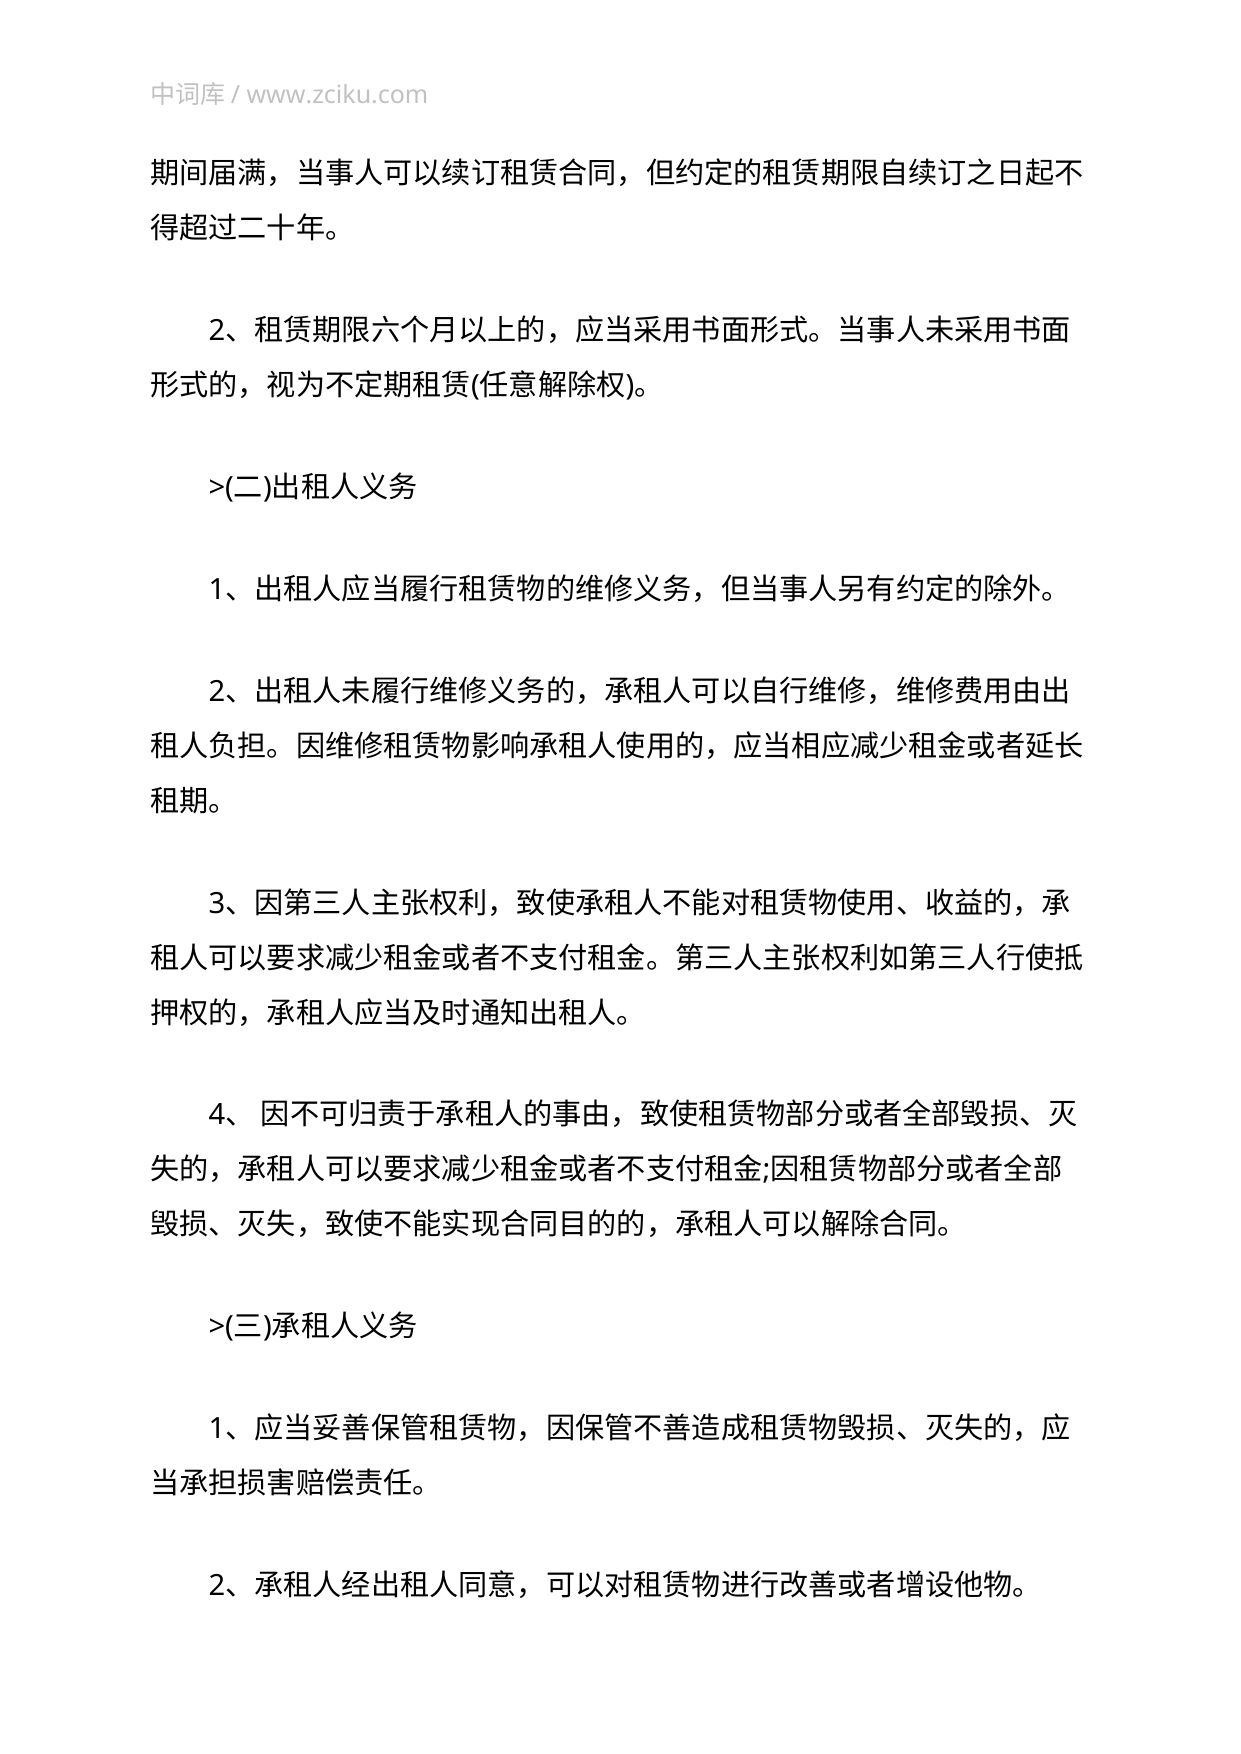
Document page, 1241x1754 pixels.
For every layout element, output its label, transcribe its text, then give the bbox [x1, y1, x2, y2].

text 4、 因不可归责于承租人的事由，致使租赁物部分或者全部毁损、灭失的，承租人可以要求减少租金或者不支付租金;因租赁物部分或者全部毁损、灭失，致使不能实现合同目的的，承租人可以解除合同。 [150, 1091, 1090, 1243]
text >(二)出租人义务 [150, 464, 1090, 506]
text 1、出租人应当履行租赁物的维修义务，但当事人另有约定的除外。 [150, 566, 1090, 608]
text 2、承租人经出租人同意，可以对租赁物进行改善或者增设他物。 [150, 1561, 1090, 1604]
text 2、出租人未履行维修义务的，承租人可以自行维修，维修费用由出租人负担。因维修租赁物影响承租人使用的，应当相应减少租金或者延长租期。 [150, 668, 1090, 820]
text 2、租赁期限六个月以上的，应当采用书面形式。当事人未采用书面形式的，视为不定期租赁(任意解除权)。 [150, 307, 1090, 404]
text 3、因第三人主张权利，致使承租人不能对租赁物使用、收益的，承租人可以要求减少租金或者不支付租金。第三人主张权利如第三人行使抵押权的，承租人应当及时通知出租人。 [150, 879, 1090, 1031]
text >(三)承租人义务 [150, 1303, 1090, 1345]
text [150, 150, 1090, 247]
text 1、应当妥善保管租赁物，因保管不善造成租赁物毁损、灭失的，应当承担损害赔偿责任。 [150, 1405, 1090, 1502]
